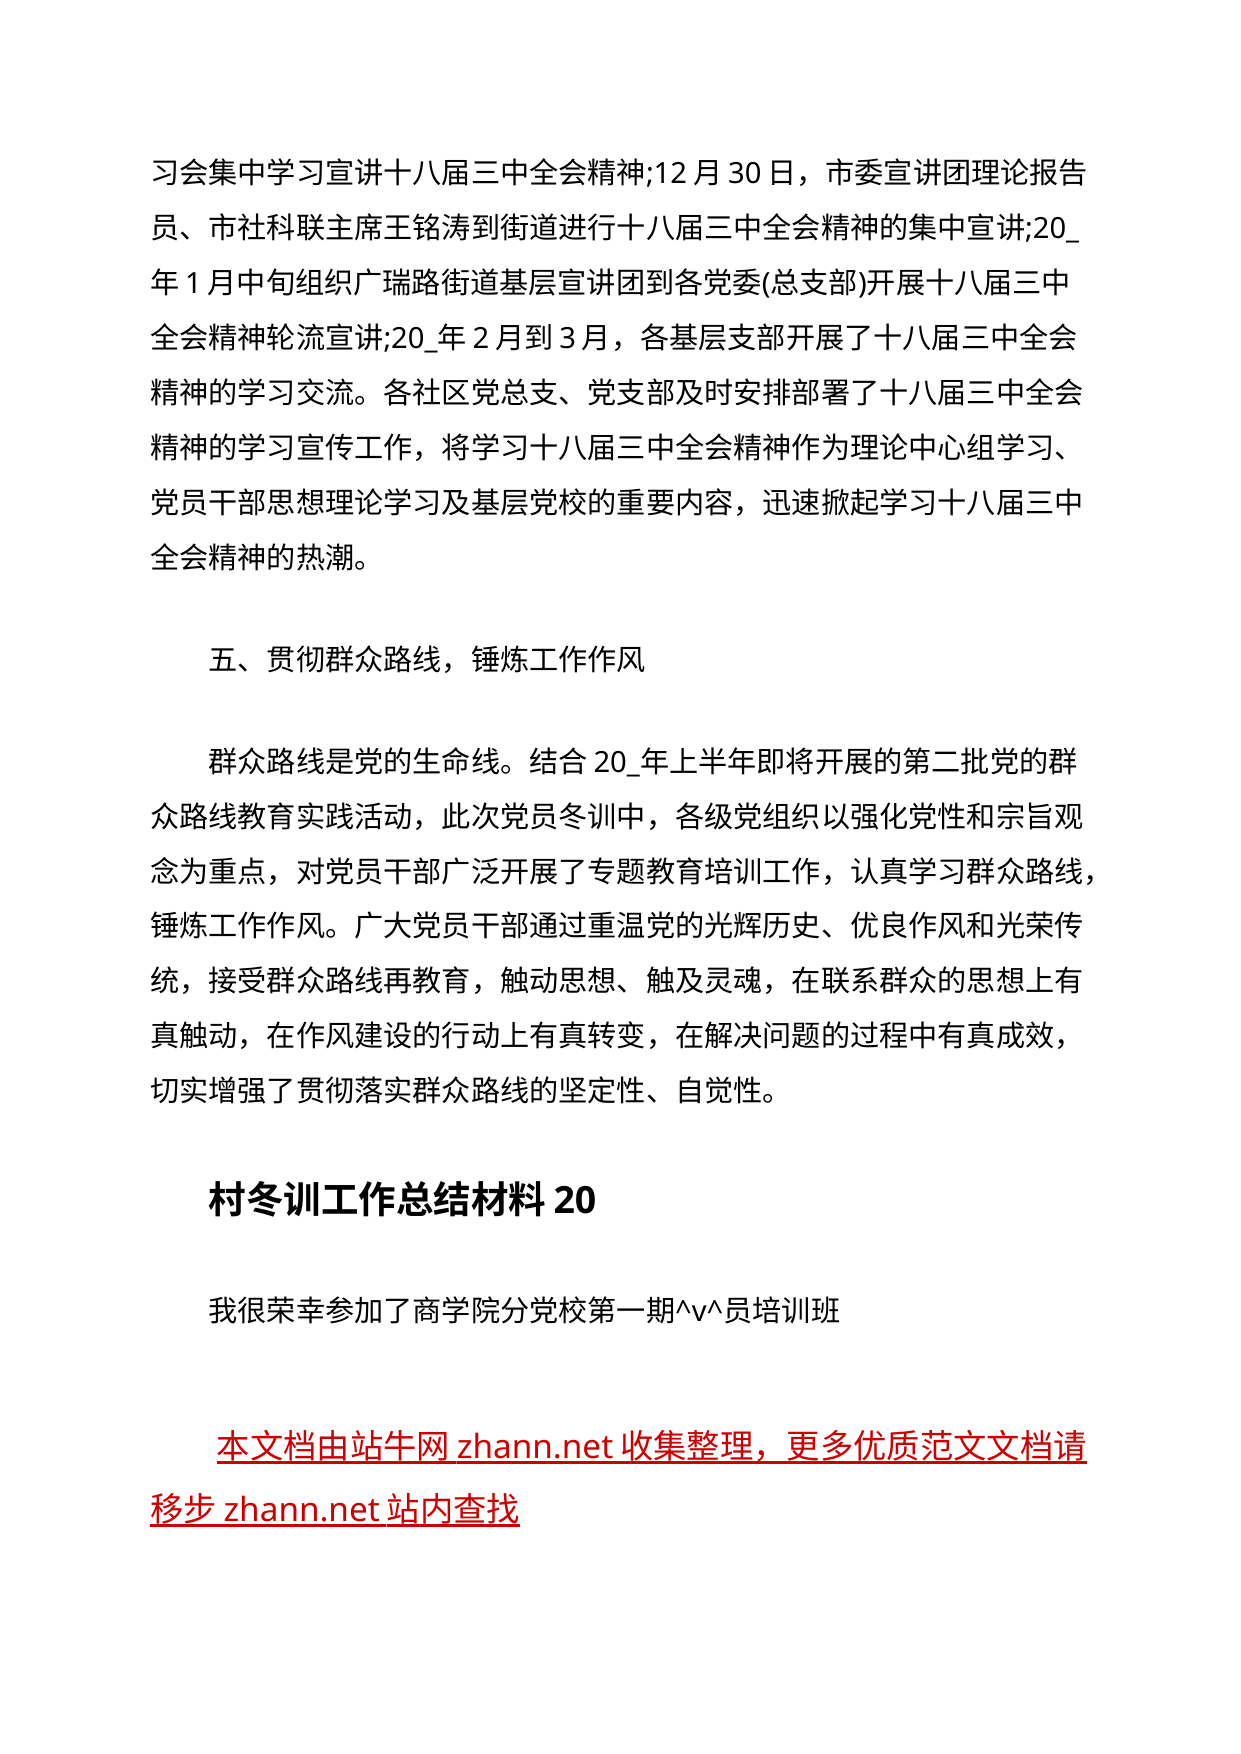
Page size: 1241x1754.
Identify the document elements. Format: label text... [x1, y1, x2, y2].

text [150, 150, 1090, 577]
text 五、贯彻群众路线，锤炼工作作风 [150, 636, 1090, 679]
text 村冬训工作总结材料20 [150, 1169, 1090, 1224]
text 我很荣幸参加了商学院分党校第一期^v^员培训班 [150, 1287, 1090, 1329]
text 本文档由站牛网zhann.net收集整理，更多优质范文文档请移步zhann.net站内查找 [150, 1420, 1090, 1532]
text 群众路线是党的生命线。结合20_年上半年即将开展的第二批党的群众路线教育实践活动，此次党员冬训中，各级党组织以强化党性和宗旨观念为重点，对党员干部广泛开展了专题教育培训工作，认真学习群众路线，锤炼工作作风。广大党员干部通过重温党的光辉历史、优良作风和光荣传统，接受群众路线再教育，触动思想、触及灵魂，在联系群众的思想上有真触动，在作风建设的行动上有真转变，在解决问题的过程中有真成效，切实增强了贯彻落实群众路线的坚定性、自觉性。 [150, 738, 1090, 1110]
